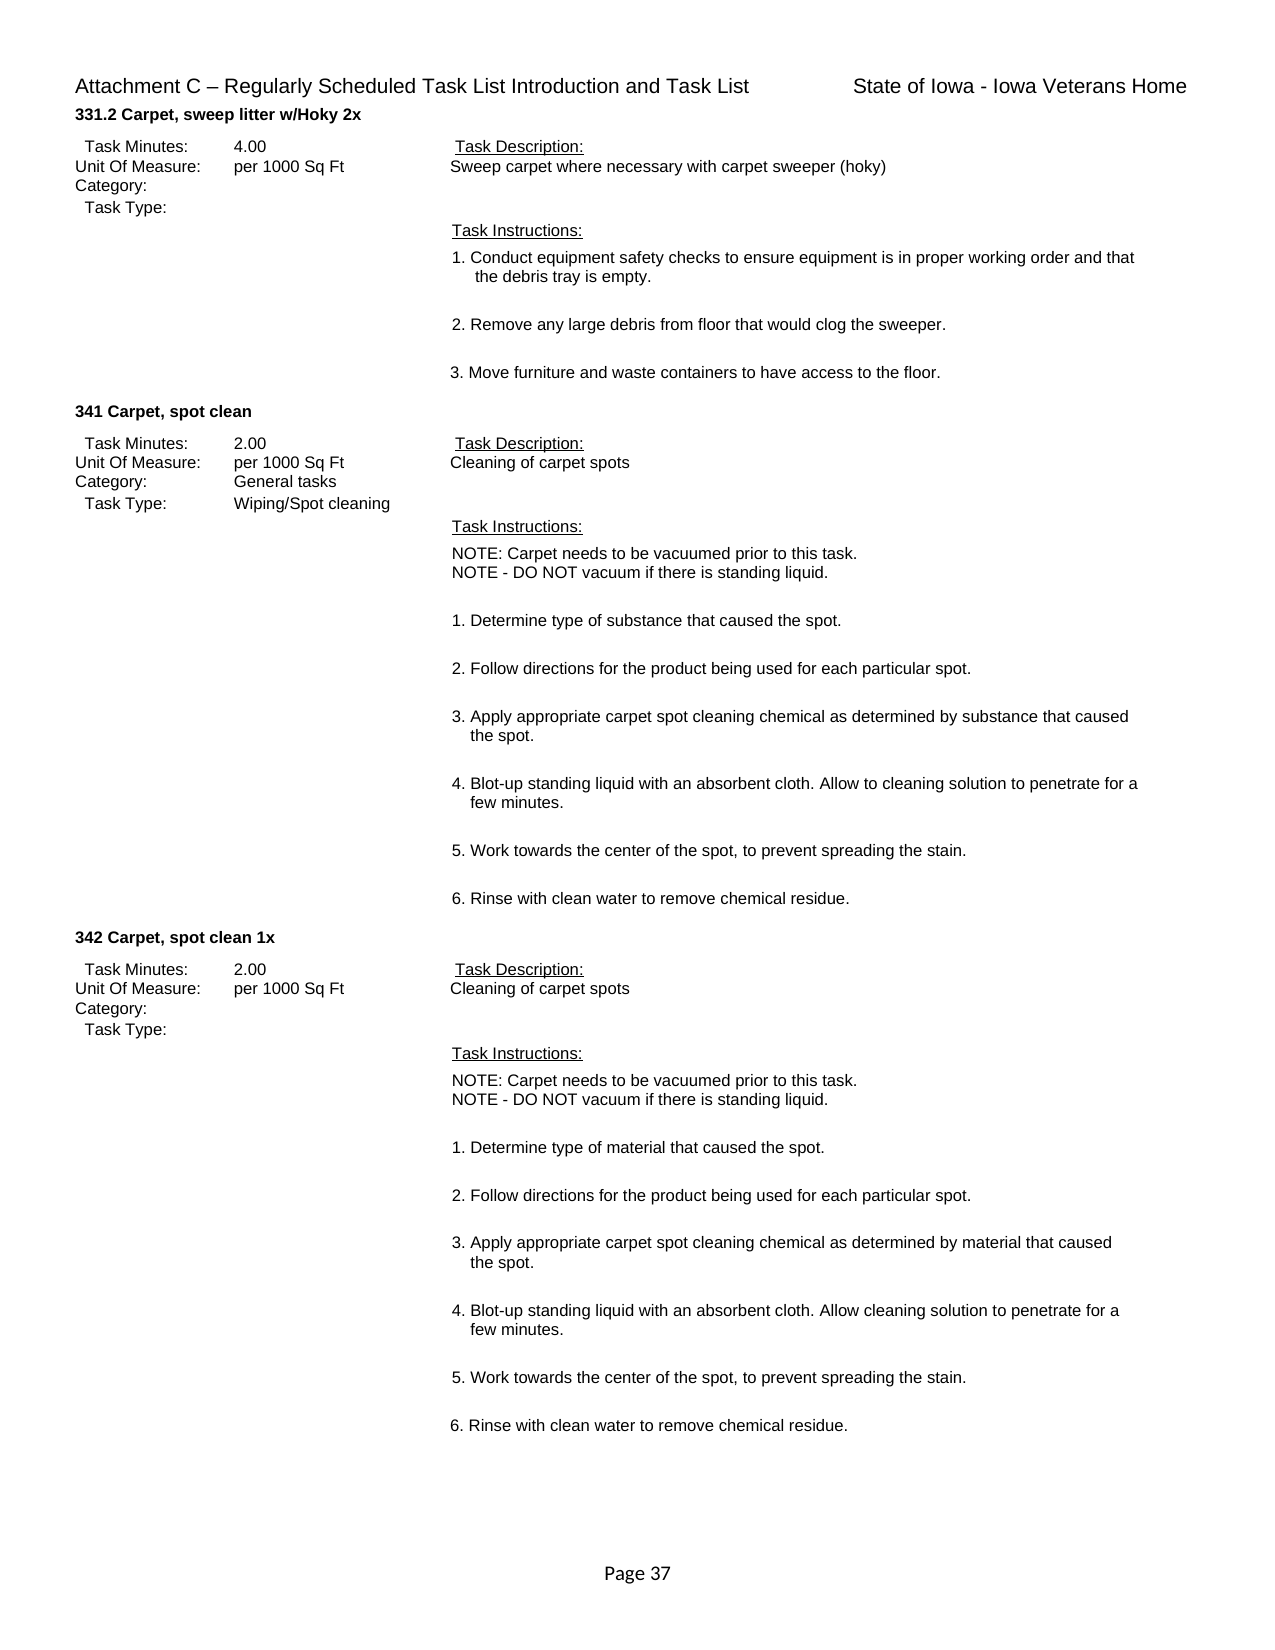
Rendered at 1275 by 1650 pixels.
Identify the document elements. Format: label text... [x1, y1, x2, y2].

text 4. Blot-up standing liquid with an absorbent cloth. Allow to cleaning solution to penetrate for a [75, 774, 1200, 793]
text 4. Blot-up standing liquid with an absorbent cloth. Allow cleaning solution to penetrate for a [75, 1300, 1200, 1319]
text Task Minutes: 2.00 Task Description: [75, 959, 1200, 979]
text NOTE: Carpet needs to be vacuumed prior to this task. [75, 1070, 1200, 1089]
text 3. Apply appropriate carpet spot cleaning chemical as determined by material that caused [75, 1233, 1200, 1252]
text Category: General tasks [75, 472, 1200, 491]
text Task Instructions: [75, 221, 1200, 240]
text the spot. [75, 726, 1200, 745]
text NOTE - DO NOT vacuum if there is standing liquid. [75, 1089, 1200, 1109]
text Task Minutes: 4.00 Task Description: [75, 137, 1200, 156]
text Task Minutes: 2.00 Task Description: [75, 433, 1200, 453]
text 331.2 Carpet, sweep litter w/Hoky 2x [75, 105, 1200, 124]
text 6. Rinse with clean water to remove chemical residue. [75, 889, 1200, 908]
text 6. Rinse with clean water to remove chemical residue. [75, 1415, 1200, 1434]
text few minutes. [75, 1319, 1200, 1339]
text the spot. [75, 1252, 1200, 1272]
text Task Instructions: [75, 517, 1200, 536]
text Unit Of Measure: per 1000 Sq Ft Cleaning of carpet spots [75, 979, 1200, 998]
text 5. Work towards the center of the spot, to prevent spreading the stain. [75, 1367, 1200, 1387]
text Unit Of Measure: per 1000 Sq Ft Sweep carpet where necessary with carpet sweeper (hoky) [75, 157, 1200, 176]
text 5. Work towards the center of the spot, to prevent spreading the stain. [75, 841, 1200, 860]
text Task Instructions: [75, 1044, 1200, 1063]
text 3. Move furniture and waste containers to have access to the floor. [75, 363, 1200, 382]
text few minutes. [75, 793, 1200, 812]
text Task Type: Wiping/Spot cleaning [75, 494, 1200, 513]
text 2. Remove any large debris from floor that would clog the sweeper. [75, 315, 1200, 334]
text NOTE - DO NOT vacuum if there is standing liquid. [75, 563, 1200, 582]
text Task Type: [75, 198, 1200, 217]
text 341 Carpet, spot clean [75, 401, 1200, 421]
text 1. Conduct equipment safety checks to ensure equipment is in proper working order and that [75, 248, 1200, 267]
text Unit Of Measure: per 1000 Sq Ft Cleaning of carpet spots [75, 453, 1200, 472]
text 3. Apply appropriate carpet spot cleaning chemical as determined by substance that caused [75, 707, 1200, 726]
text 342 Carpet, spot clean 1x [75, 927, 1200, 947]
text 1. Determine type of substance that caused the spot. [75, 611, 1200, 630]
text 2. Follow directions for the product being used for each particular spot. [75, 659, 1200, 678]
text the debris tray is empty. [75, 267, 1200, 286]
text Category: [75, 998, 1200, 1018]
text Task Type: [75, 1020, 1200, 1039]
text Category: [75, 176, 1200, 195]
text 1. Determine type of material that caused the spot. [75, 1137, 1200, 1157]
text 2. Follow directions for the product being used for each particular spot. [75, 1185, 1200, 1204]
text NOTE: Carpet needs to be vacuumed prior to this task. [75, 544, 1200, 563]
